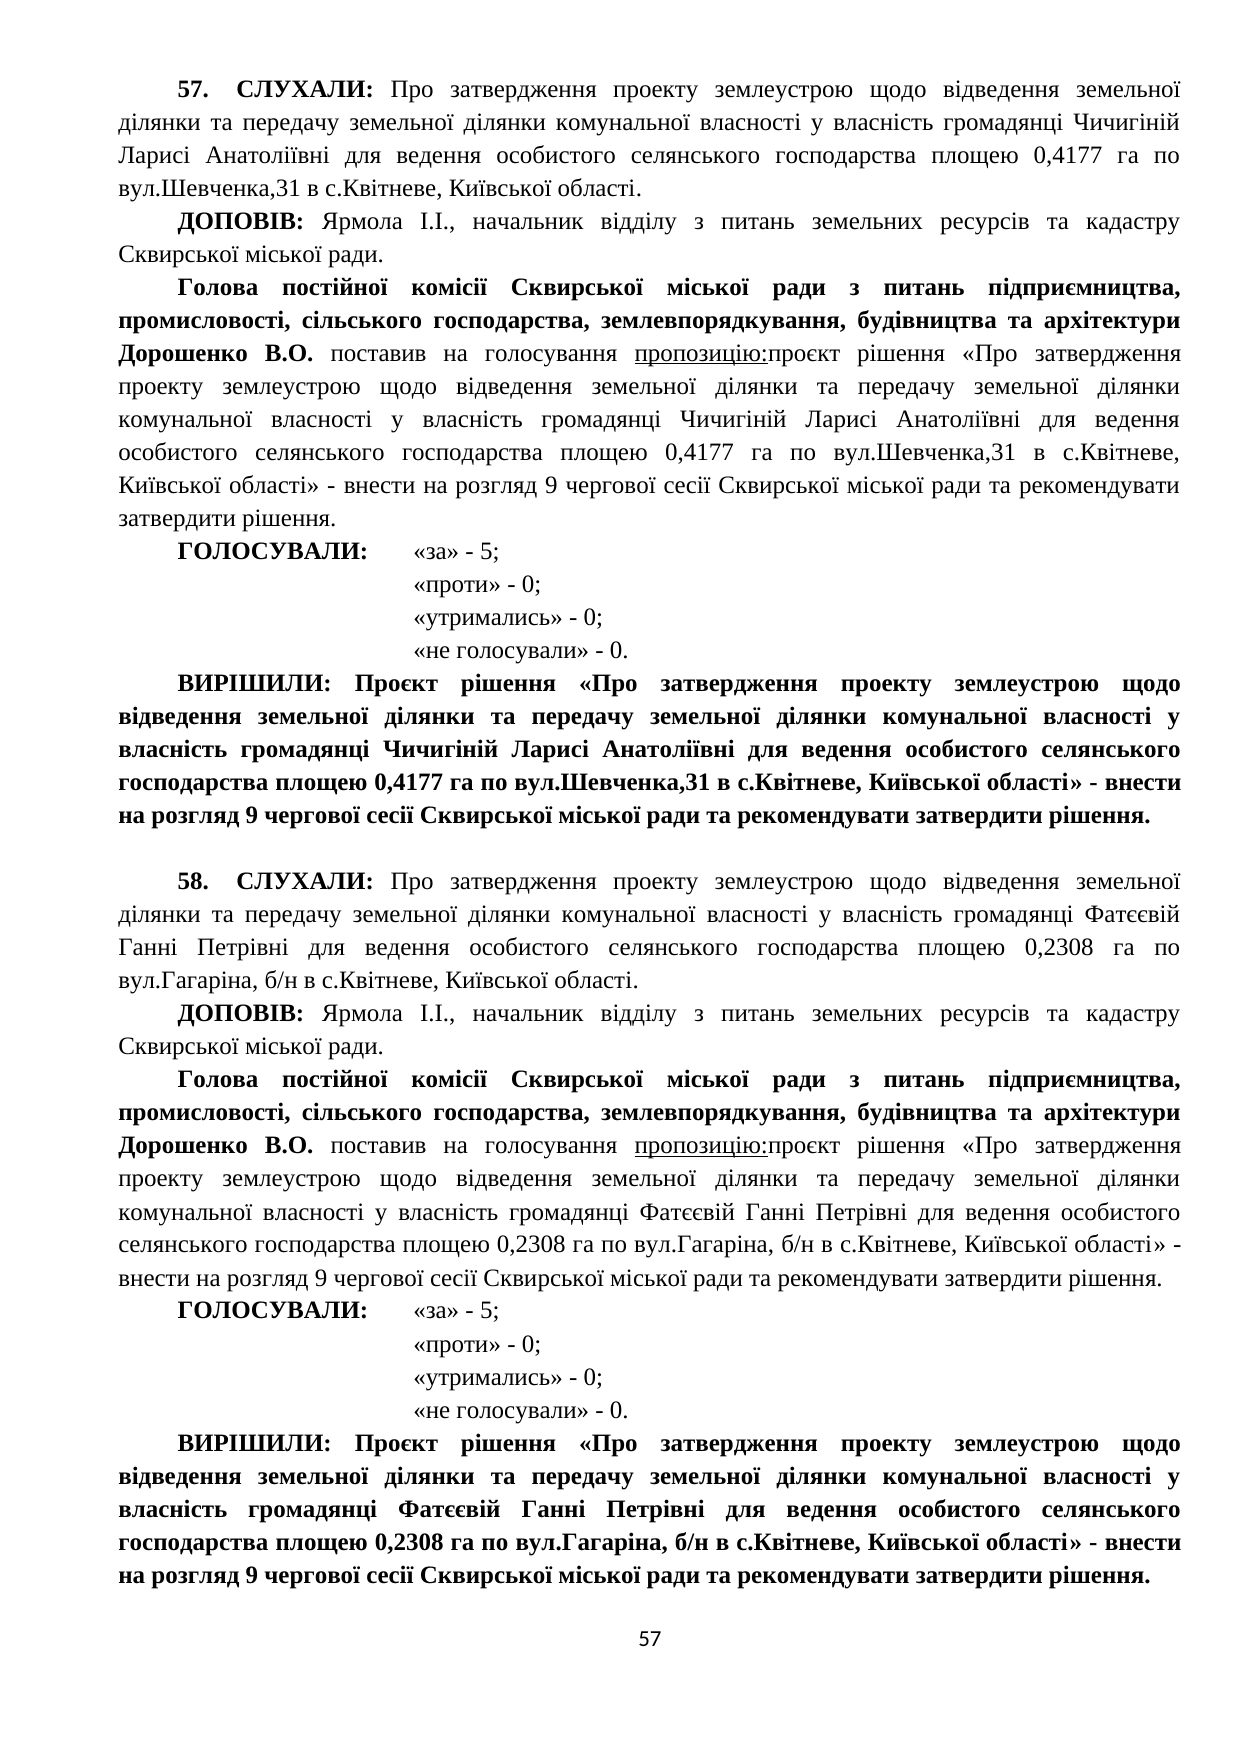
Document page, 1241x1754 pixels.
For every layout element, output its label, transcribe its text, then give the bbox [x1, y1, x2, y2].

text «не голосували» - 0. [118, 635, 1181, 664]
text «утримались» - 0; [118, 1362, 1181, 1390]
list СЛУХАЛИ: Про затвердження проекту землеустрою щодо відведення земельної ділянки та передачу земельної ділянки комунальної власності у власність громадянці Чичигіній Ларисі Анатоліївні для ведення особистого cелянського господарства площею 0,4177 га по вул.Шевченка,31 в с.Квітневе, Київської області. [118, 74, 1181, 202]
text Голова постійної комісії Сквирської міської ради з питань підприємництва, промисловості, сільського господарства, землевпорядкування, будівництва та архітектури Дорошенко В.О. поставив на голосування пропозицію:проєкт рішення «Про затвердження проекту землеустрою щодо відведення земельної ділянки та передачу земельної ділянки комунальної власності у власність громадянці Чичигіній Ларисі Анатоліївні для ведення особистого cелянського господарства площею 0,4177 га по вул.Шевченка,31 в с.Квітневе, Київської області» - внести на розгляд 9 чергової сесії Сквирської міської ради та рекомендувати затвердити рішення. [118, 272, 1181, 532]
text ВИРІШИЛИ: Проєкт рішення «Про затвердження проекту землеустрою щодо відведення земельної ділянки та передачу земельної ділянки комунальної власності у власність громадянці Фатєєвій Ганні Петрівні для ведення особистого cелянського господарства площею 0,2308 га по вул.Гагаріна, б/н в с.Квітневе, Київської області» - внести на розгляд 9 чергової сесії Сквирської міської ради та рекомендувати затвердити рішення. [118, 1428, 1181, 1588]
text «не голосували» - 0. [118, 1395, 1181, 1423]
text «проти» - 0; [118, 569, 1181, 598]
list СЛУХАЛИ: Про затвердження проекту землеустрою щодо відведення земельної ділянки та передачу земельної ділянки комунальної власності у власність громадянці Фатєєвій Ганні Петрівні для ведення особистого cелянського господарства площею 0,2308 га по вул.Гагаріна, б/н в с.Квітневе, Київської області. [118, 866, 1181, 994]
text «утримались» - 0; [118, 602, 1181, 631]
text Голова постійної комісії Сквирської міської ради з питань підприємництва, промисловості, сільського господарства, землевпорядкування, будівництва та архітектури Дорошенко В.О. поставив на голосування пропозицію:проєкт рішення «Про затвердження проекту землеустрою щодо відведення земельної ділянки та передачу земельної ділянки комунальної власності у власність громадянці Фатєєвій Ганні Петрівні для ведення особистого cелянського господарства площею 0,2308 га по вул.Гагаріна, б/н в с.Квітневе, Київської області» - внести на розгляд 9 чергової сесії Сквирської міської ради та рекомендувати затвердити рішення. [118, 1064, 1181, 1291]
text ДОПОВІВ: Ярмола І.І., начальник відділу з питань земельних ресурсів та кадастру Сквирської міської ради. [118, 206, 1181, 268]
text ВИРІШИЛИ: Проєкт рішення «Про затвердження проекту землеустрою щодо відведення земельної ділянки та передачу земельної ділянки комунальної власності у власність громадянці Чичигіній Ларисі Анатоліївні для ведення особистого cелянського господарства площею 0,4177 га по вул.Шевченка,31 в с.Квітневе, Київської області» - внести на розгляд 9 чергової сесії Сквирської міської ради та рекомендувати затвердити рішення. [118, 668, 1181, 829]
text ДОПОВІВ: Ярмола І.І., начальник відділу з питань земельних ресурсів та кадастру Сквирської міської ради. [118, 998, 1181, 1060]
text ГОЛОСУВАЛИ: «за» - 5; [118, 536, 1181, 565]
text «проти» - 0; [118, 1329, 1181, 1357]
text ГОЛОСУВАЛИ: «за» - 5; [118, 1296, 1181, 1324]
